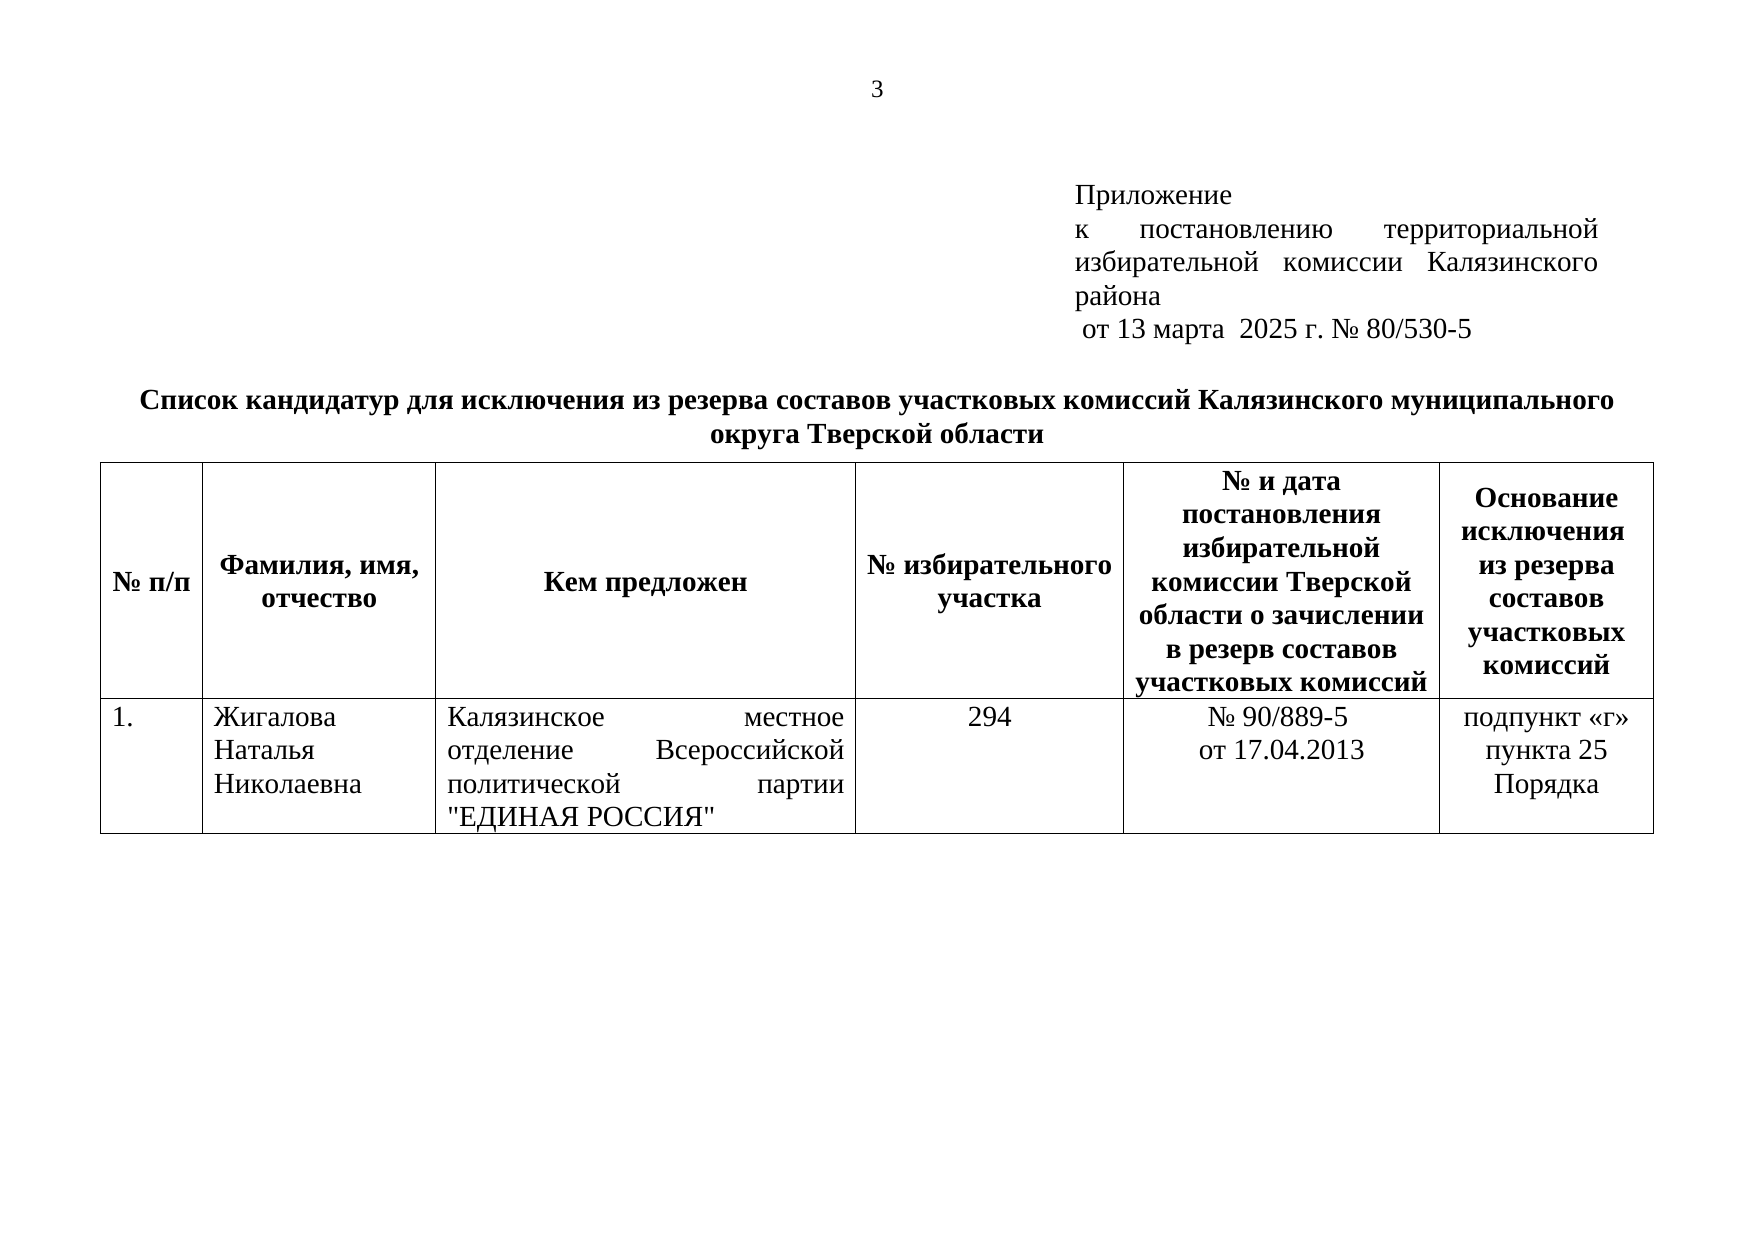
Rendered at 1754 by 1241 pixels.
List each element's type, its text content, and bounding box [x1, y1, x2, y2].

text Список кандидатур для исключения из резерва составов участковых комиссий Калязинского муниципального округа Тверской области [118, 382, 1636, 449]
table_header Приложение к постановлению территориальной избирательной комиссии Калязинского района от 13 марта 2025 г. № 80/530-5 [1063, 177, 1609, 345]
table_cell 1. [101, 699, 202, 833]
table_cell Калязинское местное отделение Всероссийской политической партии "ЕДИНАЯ РОССИЯ" [436, 699, 855, 833]
table_header № и дата постановления избирательной комиссии Тверской области о зачислении в резерв составов участковых комиссий [1124, 463, 1439, 698]
table_cell Жигалова Наталья Николаевна [203, 699, 435, 833]
table_header № п/п [101, 463, 202, 698]
table_header Основание исключения из резерва составов участковых комиссий [1440, 463, 1653, 698]
table_cell подпункт «г» пункта 25 Порядка [1440, 699, 1653, 833]
table_cell № 90/889-5 от 17.04.2013 [1124, 699, 1439, 833]
table_header Фамилия, имя, отчество [203, 463, 435, 698]
table_header Кем предложен [436, 463, 855, 698]
table_cell 294 [856, 699, 1123, 833]
table_header № избирательного участка [856, 463, 1123, 698]
